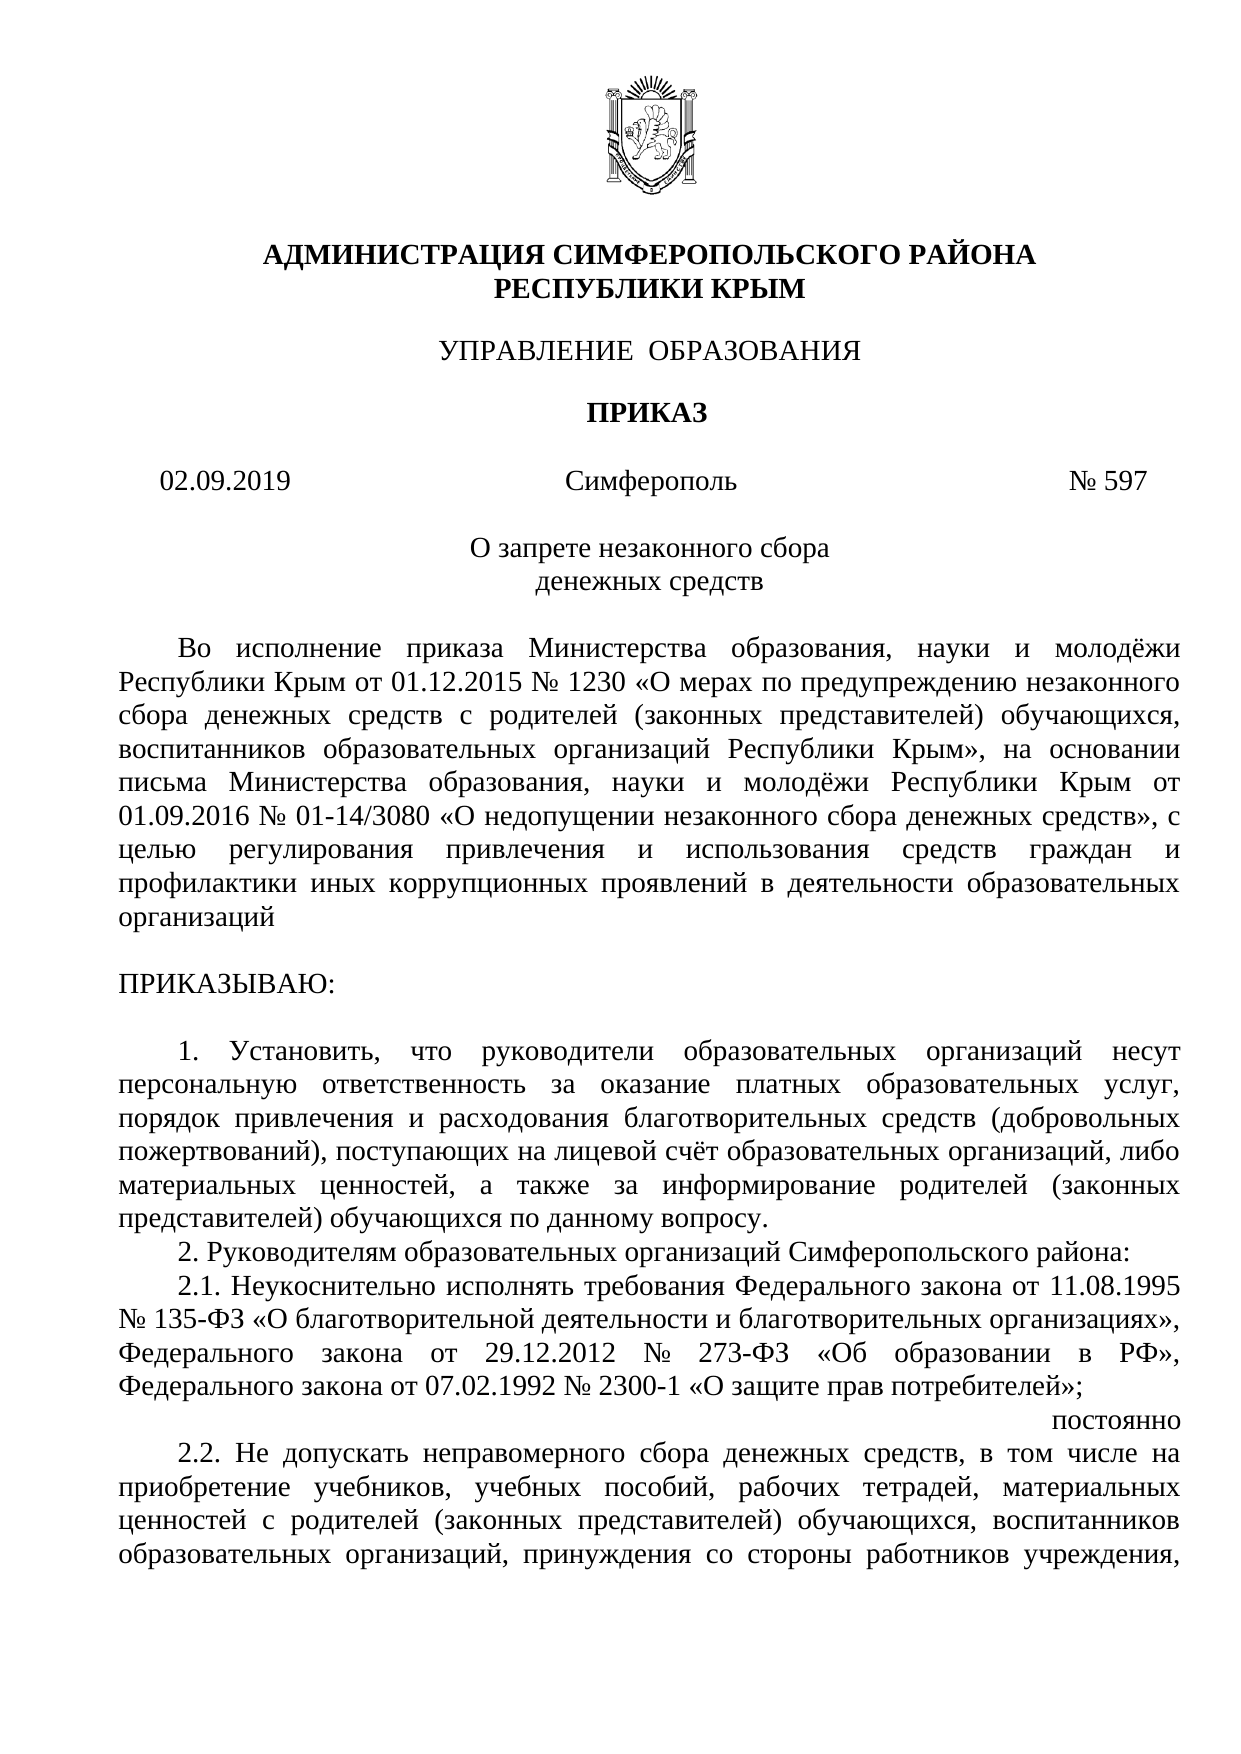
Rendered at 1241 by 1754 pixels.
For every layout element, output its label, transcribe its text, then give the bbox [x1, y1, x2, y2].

text УПРАВЛЕНИЕ ОБРАЗОВАНИЯ [118, 333, 1181, 367]
text 2.1. Неукоснительно исполнять требования Федерального закона от 11.08.1995 № 135-ФЗ «О благотворительной деятельности и благотворительных организациях», Федерального закона от 29.12.2012 № 273-ФЗ «Об образовании в РФ», Федерального закона от 07.02.1992 № 2300-1 «О защите прав потребителей»; [118, 1268, 1181, 1402]
text 1. Установить, что руководители образовательных организаций несут персональную ответственность за оказание платных образовательных услуг, порядок привлечения и расходования благотворительных средств (добровольных пожертвований), поступающих на лицевой счёт образовательных организаций, либо материальных ценностей, а также за информирование родителей (законных представителей) обучающихся по данному вопросу. [118, 1033, 1181, 1234]
table_header [137, 429, 1192, 530]
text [118, 1435, 1181, 1569]
text АДМИНИСТРАЦИЯ СИМФЕРОПОЛЬСКОГО РАЙОНА [118, 237, 1181, 271]
text ПРИКАЗ [118, 396, 1181, 429]
text Во исполнение приказа Министерства образования, науки и молодёжи Республики Крым от 01.12.2015 № 1230 «О мерах по предупреждению незаконного сбора денежных средств с родителей (законных представителей) обучающихся, воспитанников образовательных организаций Республики Крым», на основании письма Министерства образования, науки и молодёжи Республики Крым от 01.09.2016 № 01-14/3080 «О недопущении незаконного сбора денежных средств», с целью регулирования привлечения и использования средств граждан и профилактики иных коррупционных проявлений в деятельности образовательных организаций [118, 630, 1181, 932]
text 2. Руководителям образовательных организаций Симферопольского района: [118, 1234, 1181, 1268]
picture [596, 73, 703, 204]
text постоянно [118, 1402, 1181, 1435]
text О запрете незаконного сбора [118, 530, 1181, 563]
text ПРИКАЗЫВАЮ: [118, 966, 1181, 999]
text РЕСПУБЛИКИ КРЫМ [118, 271, 1181, 304]
text денежных средств [118, 563, 1181, 597]
